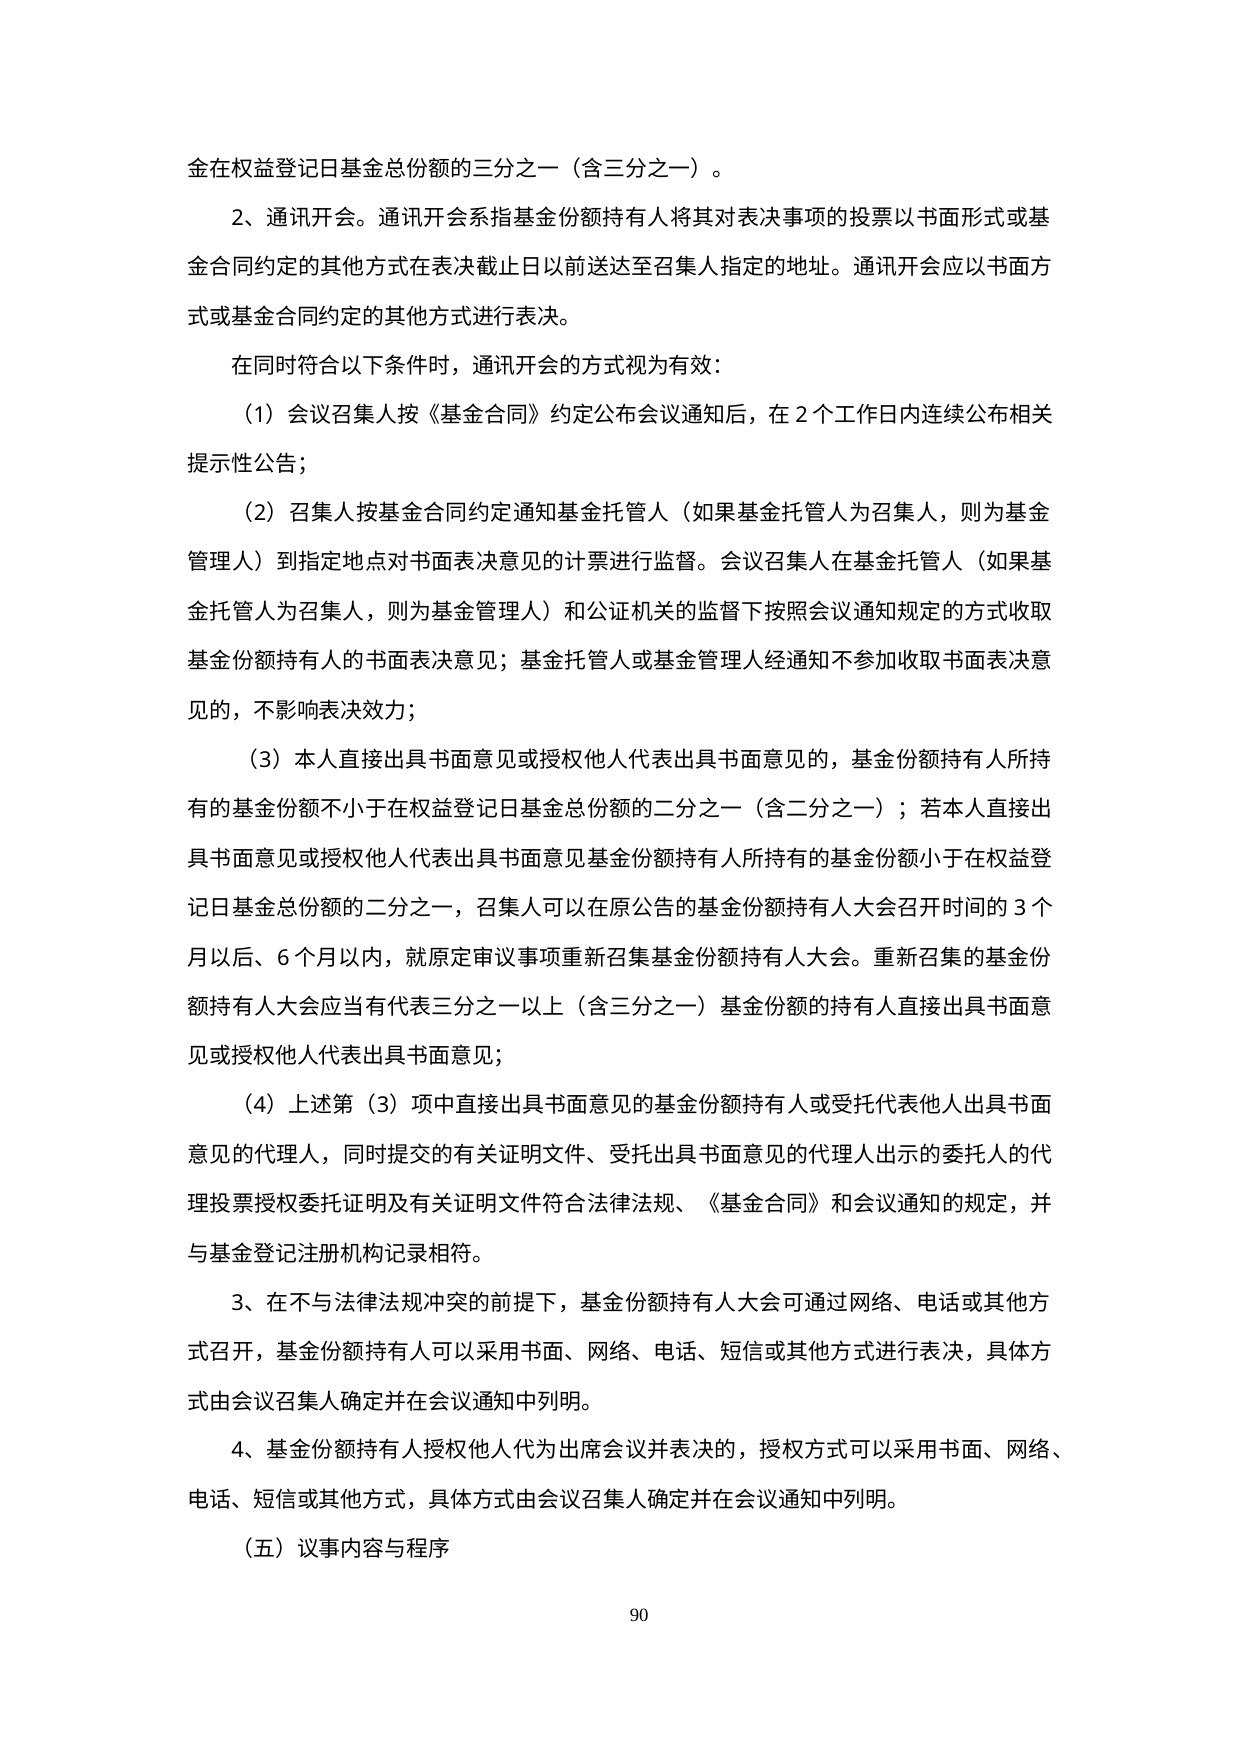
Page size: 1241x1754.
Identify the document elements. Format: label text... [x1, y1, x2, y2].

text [187, 150, 1053, 183]
text 3、在不与法律法规冲突的前提下，基金份额持有人大会可通过网络、电话或其他方式召开，基金份额持有人可以采用书面、网络、电话、短信或其他方式进行表决，具体方式由会议召集人确定并在会议通知中列明。 [187, 1284, 1053, 1416]
text 在同时符合以下条件时，通讯开会的方式视为有效： [187, 347, 1053, 380]
text （2）召集人按基金合同约定通知基金托管人（如果基金托管人为召集人，则为基金管理人）到指定地点对书面表决意见的计票进行监督。会议召集人在基金托管人（如果基金托管人为召集人，则为基金管理人）和公证机关的监督下按照会议通知规定的方式收取基金份额持有人的书面表决意见；基金托管人或基金管理人经通知不参加收取书面表决意见的，不影响表决效力； [187, 494, 1053, 725]
text （1）会议召集人按《基金合同》约定公布会议通知后，在2个工作日内连续公布相关提示性公告； [187, 396, 1053, 478]
text （五）议事内容与程序 [187, 1530, 1053, 1563]
text （4）上述第（3）项中直接出具书面意见的基金份额持有人或受托代表他人出具书面意见的代理人，同时提交的有关证明文件、受托出具书面意见的代理人出示的委托人的代理投票授权委托证明及有关证明文件符合法律法规、《基金合同》和会议通知的规定，并与基金登记注册机构记录相符。 [187, 1087, 1053, 1268]
text （3）本人直接出具书面意见或授权他人代表出具书面意见的，基金份额持有人所持有的基金份额不小于在权益登记日基金总份额的二分之一（含二分之一）；若本人直接出具书面意见或授权他人代表出具书面意见基金份额持有人所持有的基金份额小于在权益登记日基金总份额的二分之一，召集人可以在原公告的基金份额持有人大会召开时间的3个月以后、6个月以内，就原定审议事项重新召集基金份额持有人大会。重新召集的基金份额持有人大会应当有代表三分之一以上（含三分之一）基金份额的持有人直接出具书面意见或授权他人代表出具书面意见； [187, 741, 1053, 1071]
text 4、基金份额持有人授权他人代为出席会议并表决的，授权方式可以采用书面、网络、电话、短信或其他方式，具体方式由会议召集人确定并在会议通知中列明。 [187, 1432, 1053, 1514]
text 2、通讯开会。通讯开会系指基金份额持有人将其对表决事项的投票以书面形式或基金合同约定的其他方式在表决截止日以前送达至召集人指定的地址。通讯开会应以书面方式或基金合同约定的其他方式进行表决。 [187, 199, 1053, 331]
